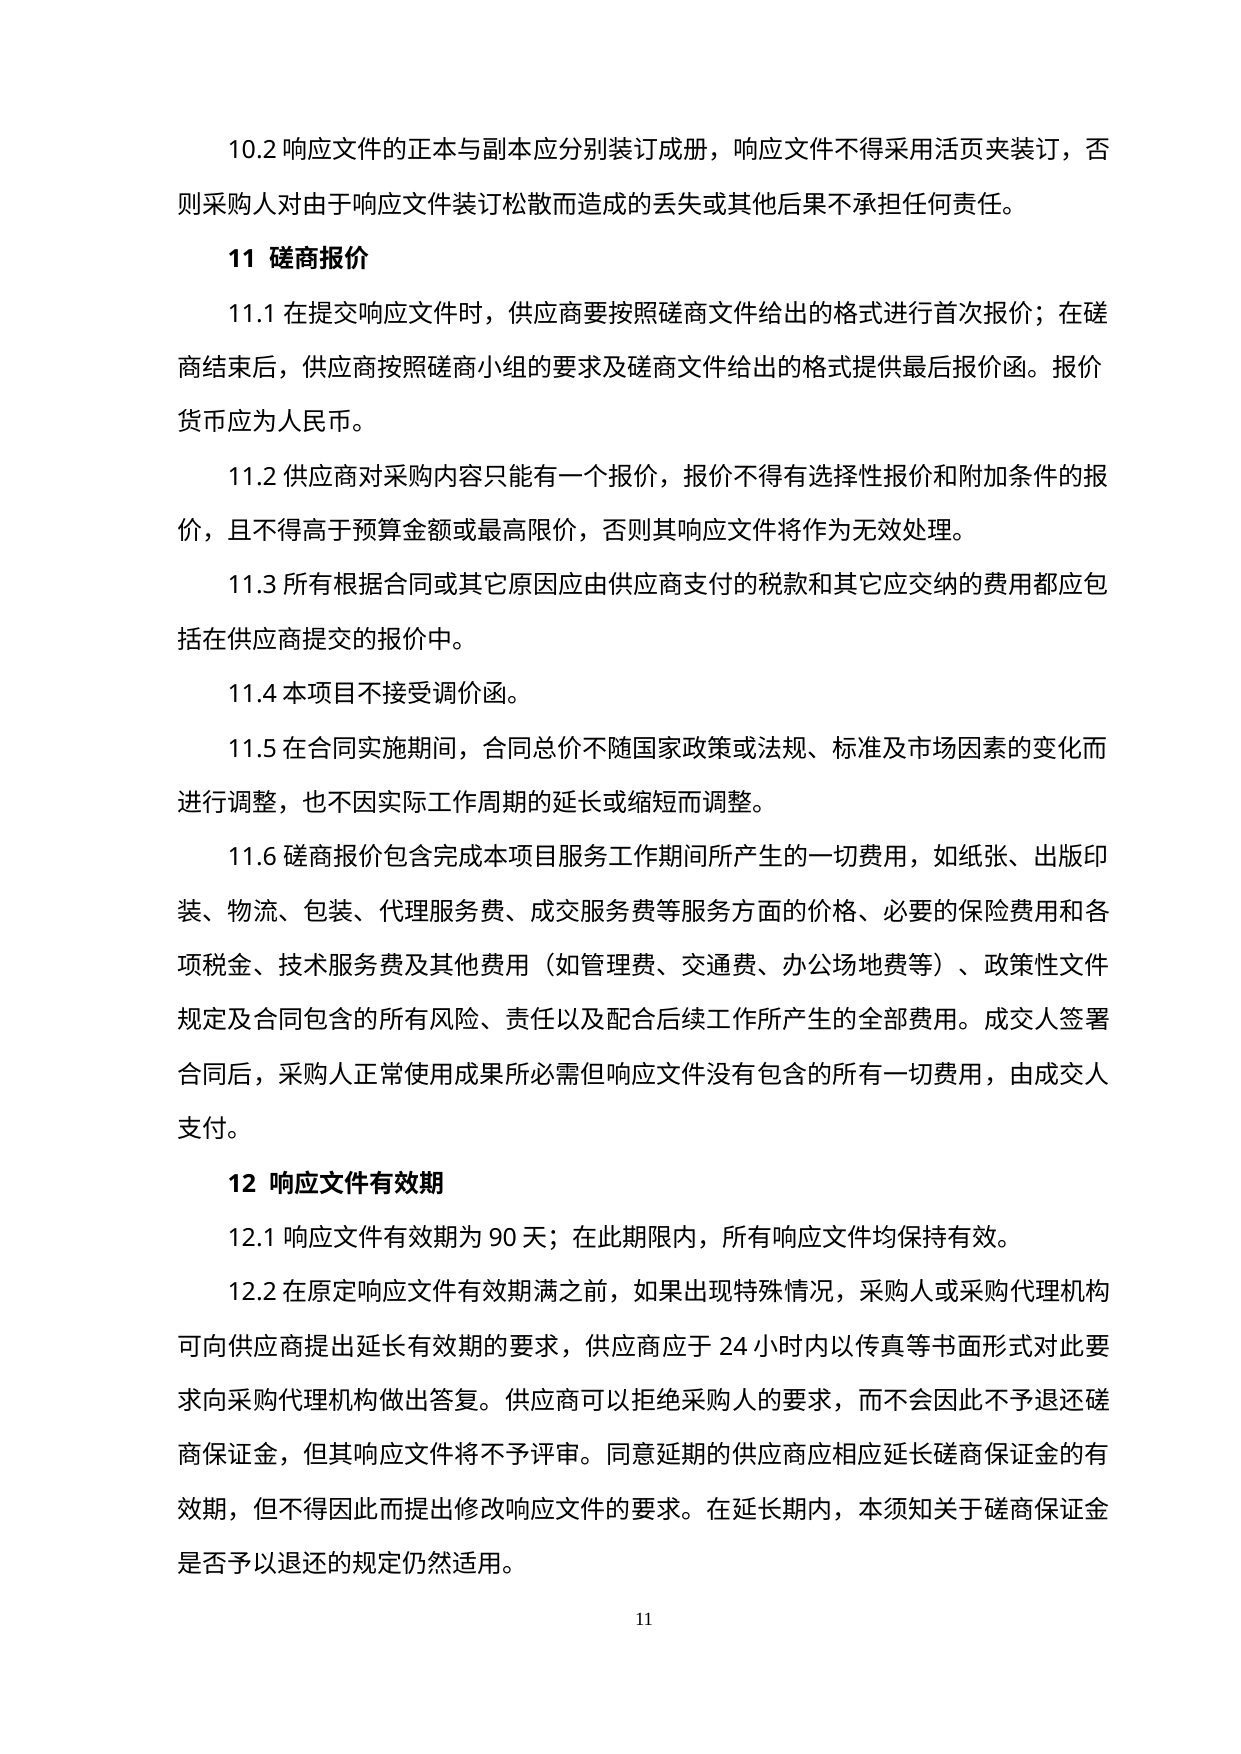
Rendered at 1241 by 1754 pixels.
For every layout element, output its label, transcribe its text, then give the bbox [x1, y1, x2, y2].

text 10.2响应文件的正本与副本应分别装订成册，响应文件不得采用活页夹装订，否则采购人对由于响应文件装订松散而造成的丢失或其他后果不承担任何责任。 [177, 130, 1110, 221]
text 11.3 所有根据合同或其它原因应由供应商支付的税款和其它应交纳的费用都应包括在供应商提交的报价中。 [177, 565, 1110, 656]
text 12.2在原定响应文件有效期满之前，如果出现特殊情况，采购人或采购代理机构可向供应商提出延长有效期的要求，供应商应于24小时内以传真等书面形式对此要求向采购代理机构做出答复。供应商可以拒绝采购人的要求，而不会因此不予退还磋商保证金，但其响应文件将不予评审。同意延期的供应商应相应延长磋商保证金的有效期，但不得因此而提出修改响应文件的要求。在延长期内，本须知关于磋商保证金是否予以退还的规定仍然适用。 [177, 1272, 1110, 1580]
text 12 响应文件有效期 [177, 1163, 1110, 1199]
text 12.1 响应文件有效期为90天；在此期限内，所有响应文件均保持有效。 [177, 1217, 1110, 1254]
text 11.6 磋商报价包含完成本项目服务工作期间所产生的一切费用，如纸张、出版印装、物流、包装、代理服务费、成交服务费等服务方面的价格、必要的保险费用和各项税金、技术服务费及其他费用（如管理费、交通费、办公场地费等）、政策性文件规定及合同包含的所有风险、责任以及配合后续工作所产生的全部费用。成交人签署合同后，采购人正常使用成果所必需但响应文件没有包含的所有一切费用，由成交人支付。 [177, 837, 1110, 1145]
text 11.2 供应商对采购内容只能有一个报价，报价不得有选择性报价和附加条件的报价，且不得高于预算金额或最高限价，否则其响应文件将作为无效处理。 [177, 456, 1110, 547]
text 11.4本项目不接受调价函。 [177, 674, 1110, 710]
text 11.5在合同实施期间，合同总价不随国家政策或法规、标准及市场因素的变化而进行调整，也不因实际工作周期的延长或缩短而调整。 [177, 728, 1110, 819]
text 11 磋商报价 [177, 239, 1110, 275]
text 11.1 在提交响应文件时，供应商要按照磋商文件给出的格式进行首次报价；在磋商结束后，供应商按照磋商小组的要求及磋商文件给出的格式提供最后报价函。报价货币应为人民币。 [177, 293, 1110, 438]
